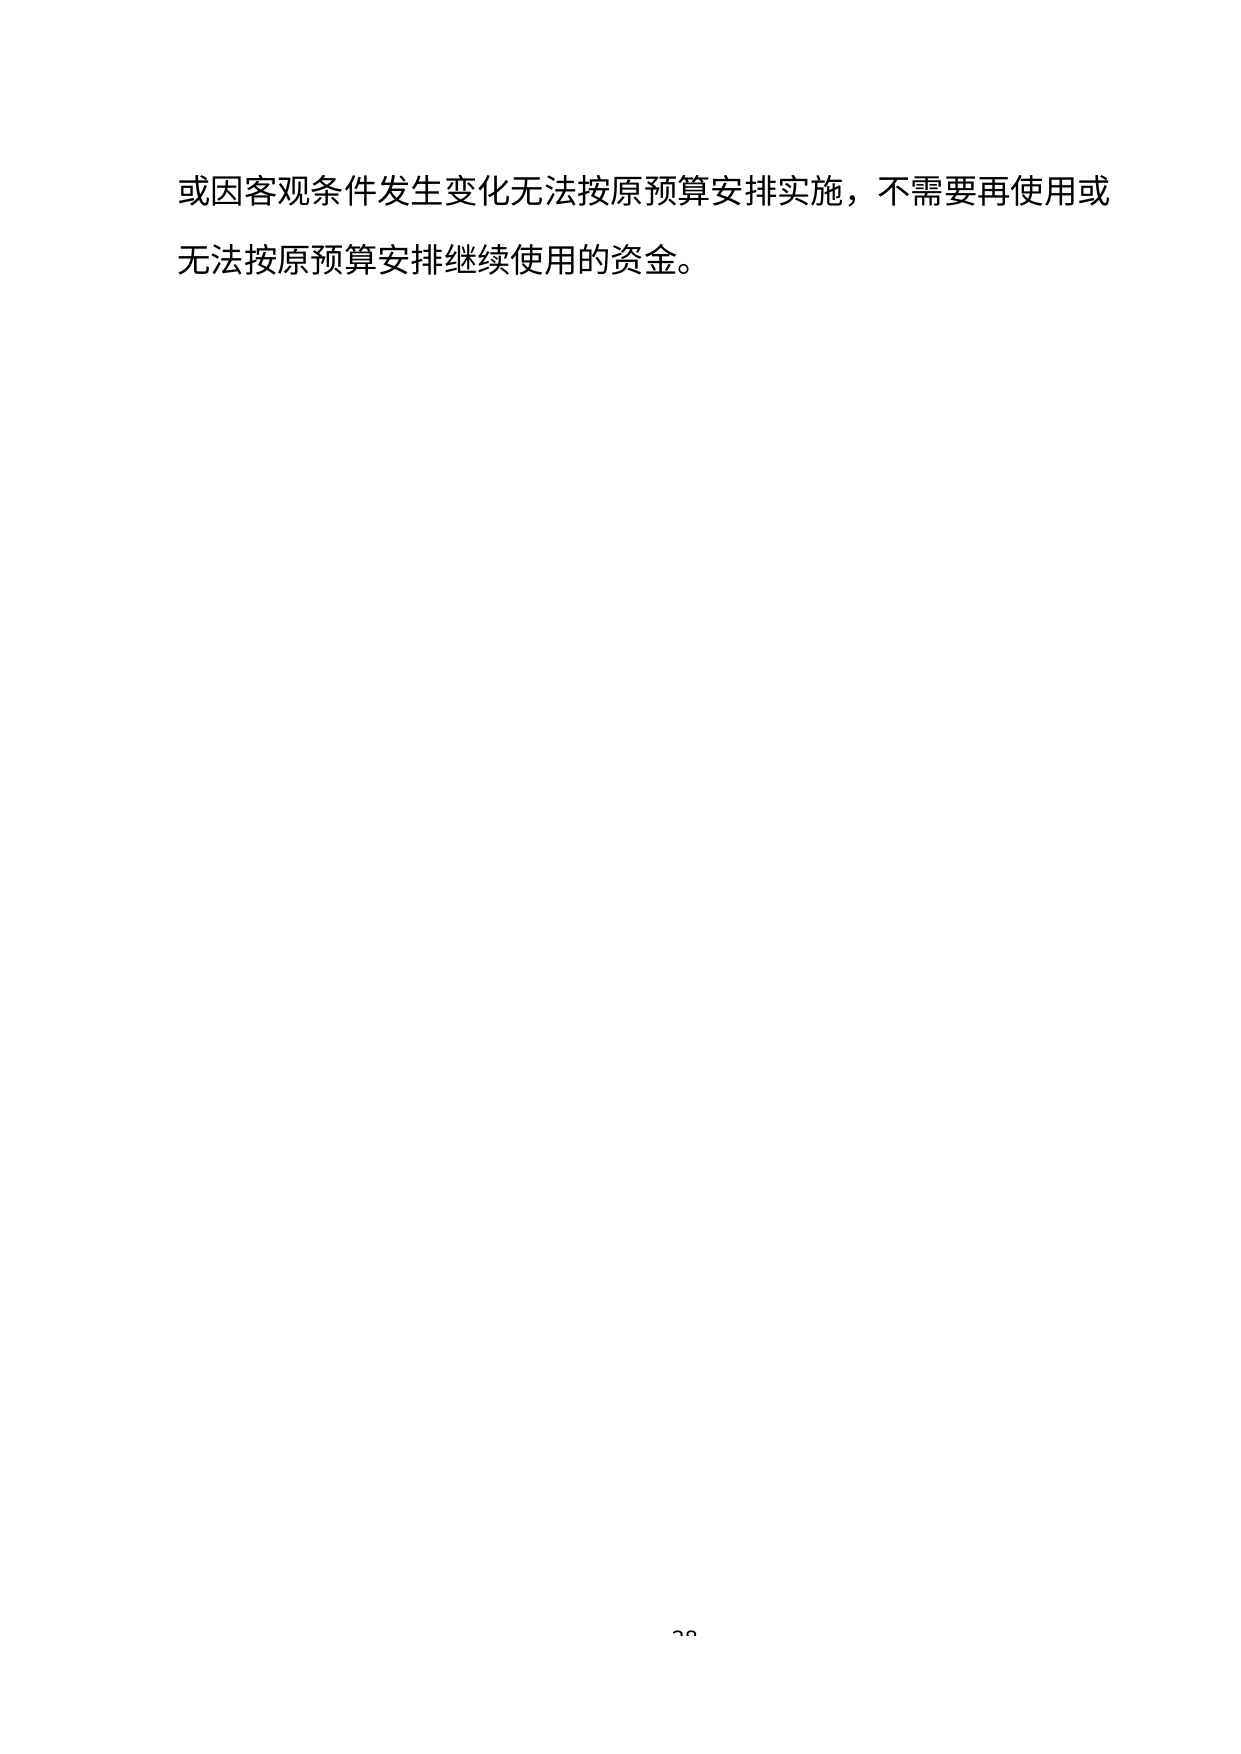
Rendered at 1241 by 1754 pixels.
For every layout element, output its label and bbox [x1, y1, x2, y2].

text [177, 164, 1111, 282]
